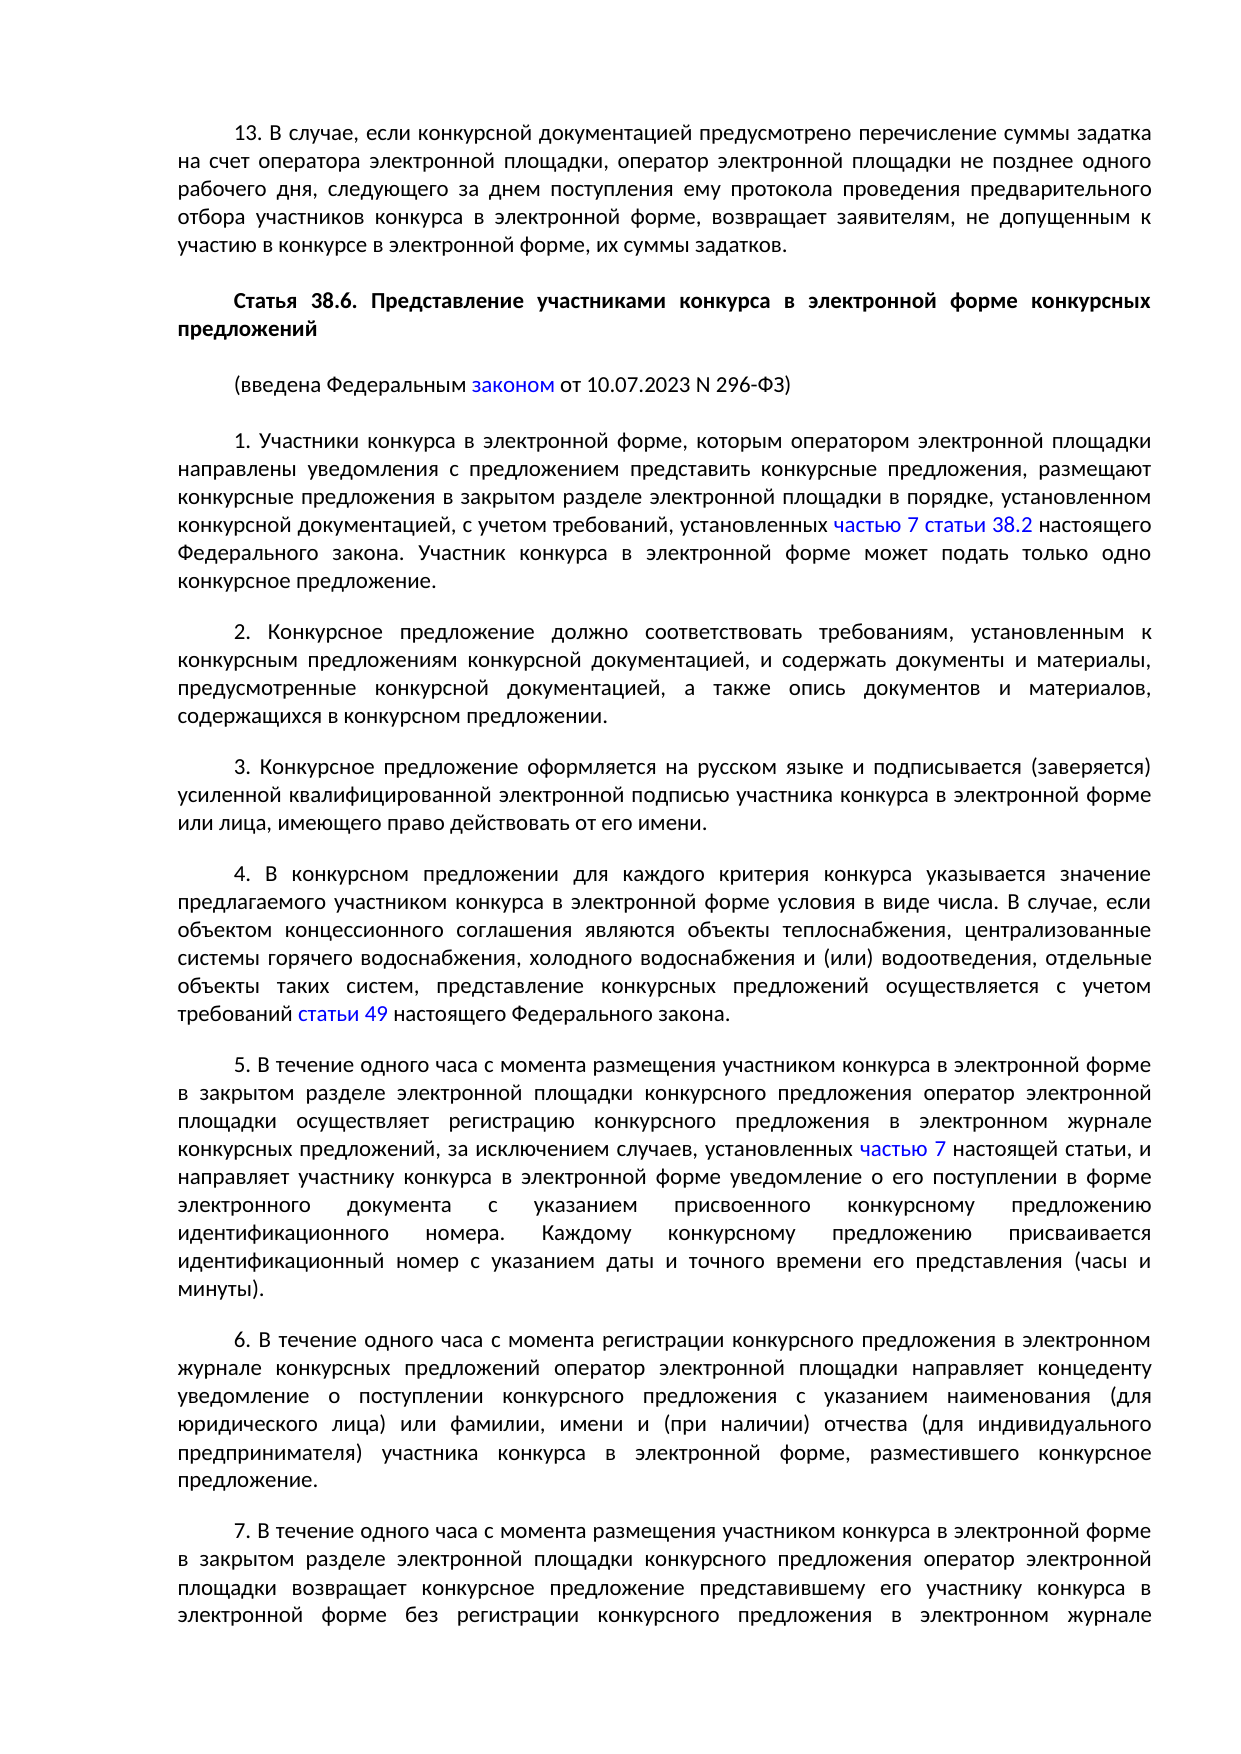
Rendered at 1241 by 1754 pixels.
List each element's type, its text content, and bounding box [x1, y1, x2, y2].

text 3. Конкурсное предложение оформляется на русском языке и подписывается (заверяется) усиленной квалифицированной электронной подписью участника конкурса в электронной форме или лица, имеющего право действовать от его имени. [177, 752, 1152, 836]
text 6. В течение одного часа с момента регистрации конкурсного предложения в электронном журнале конкурсных предложений оператор электронной площадки направляет концеденту уведомление о поступлении конкурсного предложения с указанием наименования (для юридического лица) или фамилии, имени и (при наличии) отчества (для индивидуального предпринимателя) участника конкурса в электронной форме, разместившего конкурсное предложение. [177, 1326, 1152, 1494]
text 2. Конкурсное предложение должно соответствовать требованиям, установленным к конкурсным предложениям конкурсной документацией, и содержать документы и материалы, предусмотренные конкурсной документацией, а также опись документов и материалов, содержащихся в конкурсном предложении. [177, 617, 1152, 729]
text 13. В случае, если конкурсной документацией предусмотрено перечисление суммы задатка на счет оператора электронной площадки, оператор электронной площадки не позднее одного рабочего дня, следующего за днем поступления ему протокола проведения предварительного отбора участников конкурса в электронной форме, возвращает заявителям, не допущенным к участию в конкурсе в электронной форме, их суммы задатков. [177, 118, 1152, 258]
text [177, 1517, 1152, 1629]
text 4. В конкурсном предложении для каждого критерия конкурса указывается значение предлагаемого участником конкурса в электронной форме условия в виде числа. В случае, если объектом концессионного соглашения являются объекты теплоснабжения, централизованные системы горячего водоснабжения, холодного водоснабжения и (или) водоотведения, отдельные объекты таких систем, представление конкурсных предложений осуществляется с учетом требований статьи 49 настоящего Федерального закона. [177, 859, 1152, 1027]
title Статья 38.6. Представление участниками конкурса в электронной форме конкурсных предложений [177, 286, 1152, 342]
text 5. В течение одного часа с момента размещения участником конкурса в электронной форме в закрытом разделе электронной площадки конкурсного предложения оператор электронной площадки осуществляет регистрацию конкурсного предложения в электронном журнале конкурсных предложений, за исключением случаев, установленных частью 7 настоящей статьи, и направляет участнику конкурса в электронной форме уведомление о его поступлении в форме электронного документа с указанием присвоенного конкурсному предложению идентификационного номера. Каждому конкурсному предложению присваивается идентификационный номер с указанием даты и точного времени его представления (часы и минуты). [177, 1050, 1152, 1303]
text 1. Участники конкурса в электронной форме, которым оператором электронной площадки направлены уведомления с предложением представить конкурсные предложения, размещают конкурсные предложения в закрытом разделе электронной площадки в порядке, установленном конкурсной документацией, с учетом требований, установленных частью 7 статьи 38.2 настоящего Федерального закона. Участник конкурса в электронной форме может подать только одно конкурсное предложение. [177, 426, 1152, 594]
text (введена Федеральным законом от 10.07.2023 N 296-ФЗ) [177, 370, 1152, 398]
